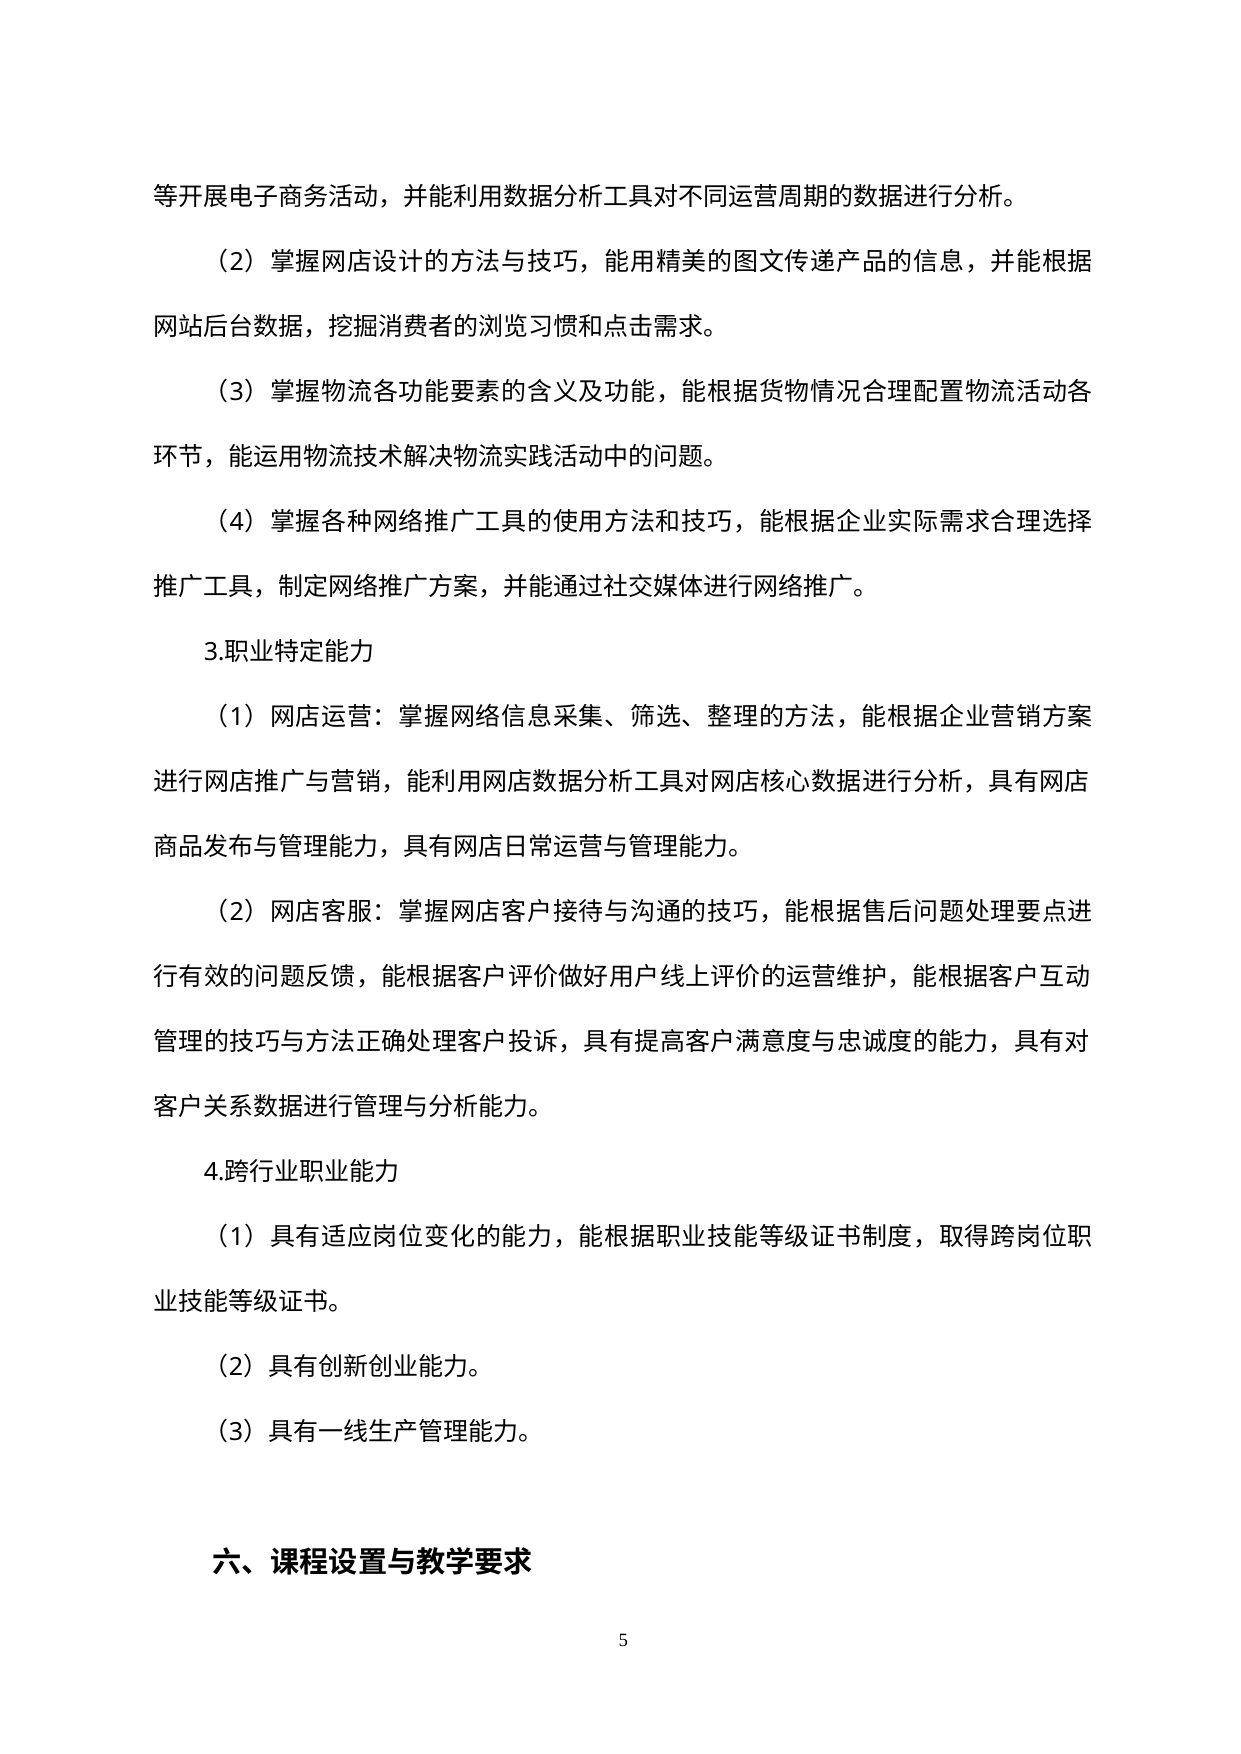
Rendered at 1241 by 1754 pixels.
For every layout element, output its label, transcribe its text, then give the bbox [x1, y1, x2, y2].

text 3.职业特定能力 [153, 617, 1092, 682]
text 六、课程设置与教学要求 [153, 1527, 1092, 1592]
text （2）具有创新创业能力。 [153, 1332, 1092, 1397]
text 4.跨行业职业能力 [153, 1137, 1092, 1202]
text （4）掌握各种网络推广工具的使用方法和技巧，能根据企业实际需求合理选择推广工具，制定网络推广方案，并能通过社交媒体进行网络推广。 [153, 487, 1092, 617]
text （1）网店运营：掌握网络信息采集、筛选、整理的方法，能根据企业营销方案进行网店推广与营销，能利用网店数据分析工具对网店核心数据进行分析，具有网店商品发布与管理能力，具有网店日常运营与管理能力。 [153, 682, 1092, 877]
text （3）掌握物流各功能要素的含义及功能，能根据货物情况合理配置物流活动各环节，能运用物流技术解决物流实践活动中的问题。 [153, 357, 1092, 487]
text （1）具有适应岗位变化的能力，能根据职业技能等级证书制度，取得跨岗位职业技能等级证书。 [153, 1202, 1092, 1332]
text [153, 162, 1092, 227]
text （2）网店客服：掌握网店客户接待与沟通的技巧，能根据售后问题处理要点进行有效的问题反馈，能根据客户评价做好用户线上评价的运营维护，能根据客户互动管理的技巧与方法正确处理客户投诉，具有提高客户满意度与忠诚度的能力，具有对客户关系数据进行管理与分析能力。 [153, 877, 1092, 1137]
text （3）具有一线生产管理能力。 [153, 1397, 1092, 1462]
text （2）掌握网店设计的方法与技巧，能用精美的图文传递产品的信息，并能根据网站后台数据，挖掘消费者的浏览习惯和点击需求。 [153, 227, 1092, 357]
